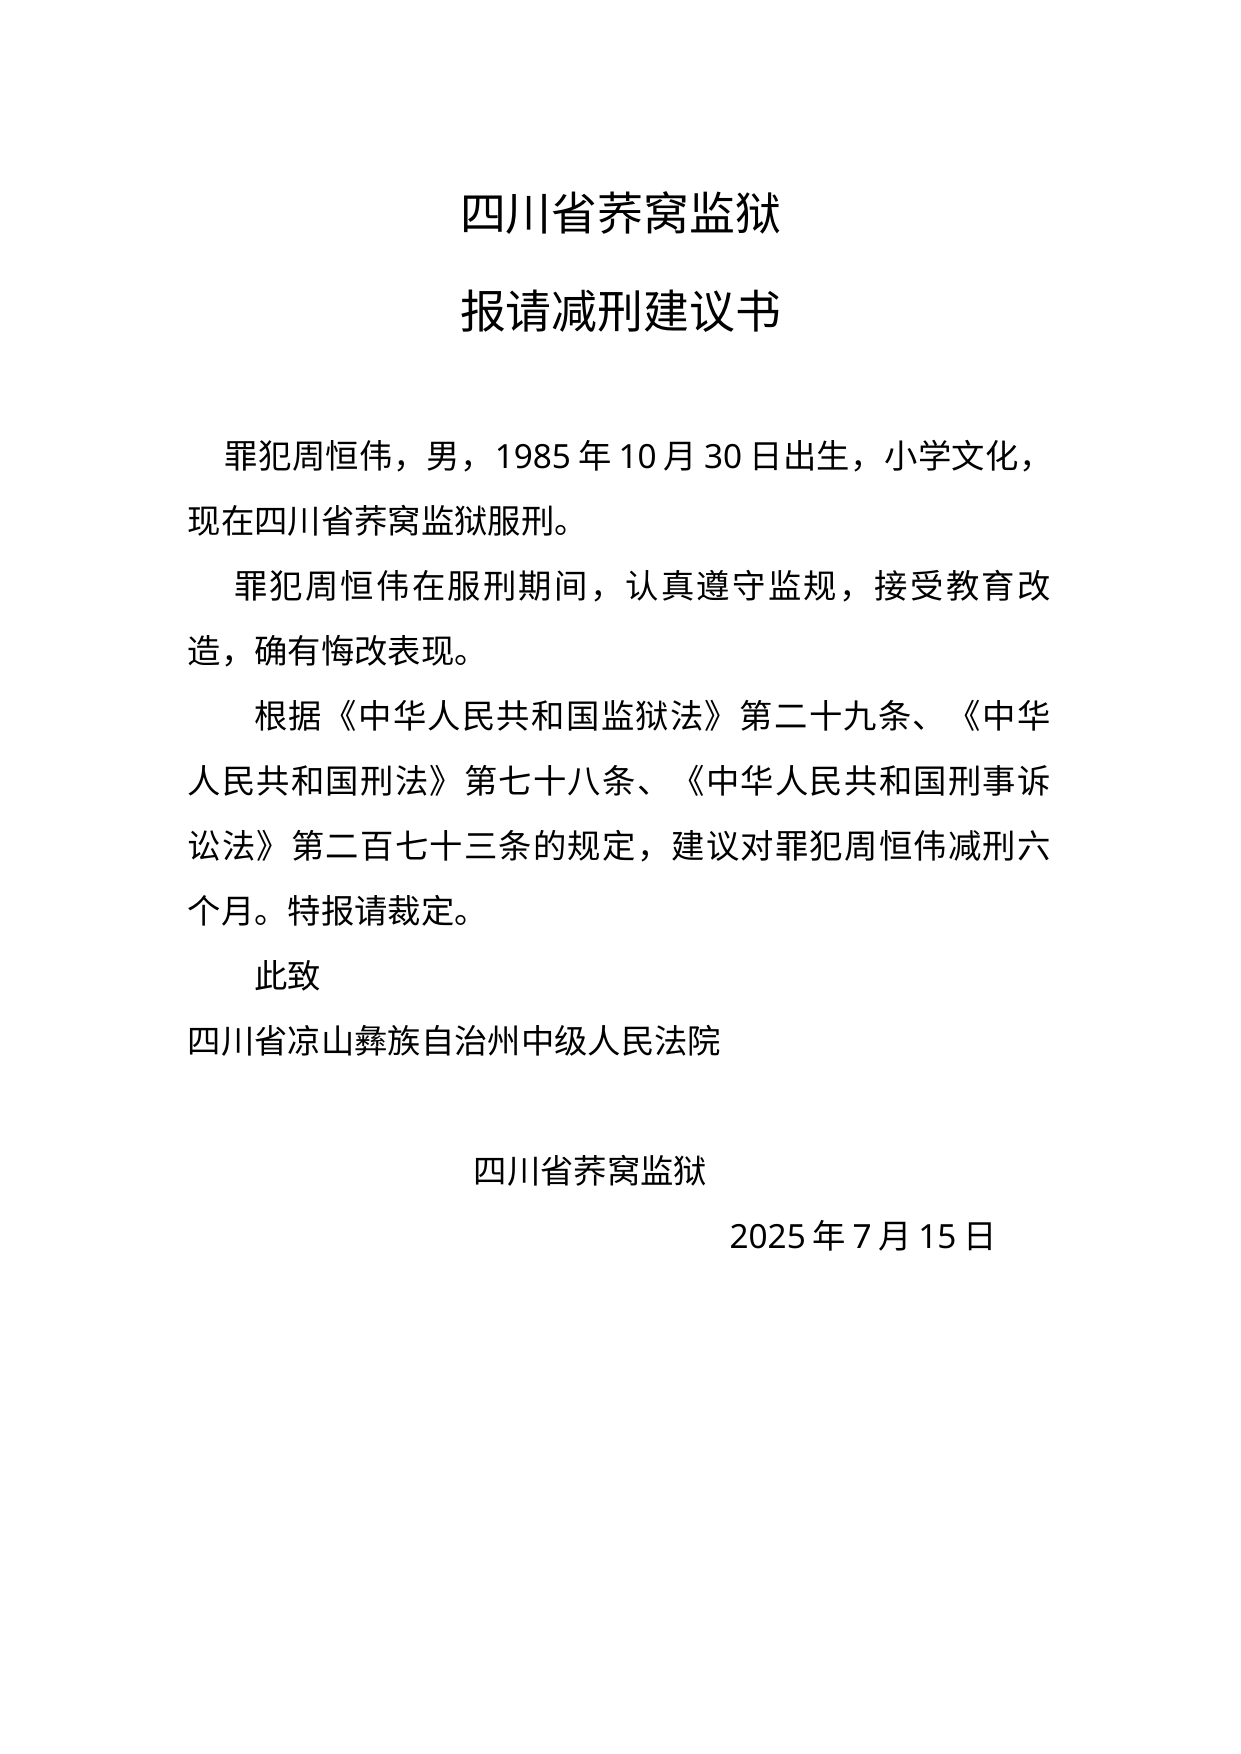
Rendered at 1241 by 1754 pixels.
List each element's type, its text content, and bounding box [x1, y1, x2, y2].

list 报请减刑建议书 [187, 259, 1053, 357]
list 四川省荞窝监狱 [187, 1137, 1053, 1202]
list 根据《中华人民共和国监狱法》第二十九条、《中华人民共和国刑法》第七十八条、《中华人民共和国刑事诉讼法》第二百七十三条的规定，建议对罪犯周恒伟减刑六个月。特报请裁定。 [187, 682, 1053, 942]
list 四川省荞窝监狱 [187, 162, 1053, 259]
list 此致 [187, 942, 1053, 1007]
list 罪犯周恒伟，男，1985年10月30日出生，小学文化，现在四川省荞窝监狱服刑。 [187, 422, 1053, 552]
list 罪犯周恒伟在服刑期间，认真遵守监规，接受教育改造，确有悔改表现。 [187, 552, 1053, 682]
list 2025年7月15日 [187, 1202, 1053, 1267]
list 四川省凉山彝族自治州中级人民法院 [187, 1007, 1053, 1072]
